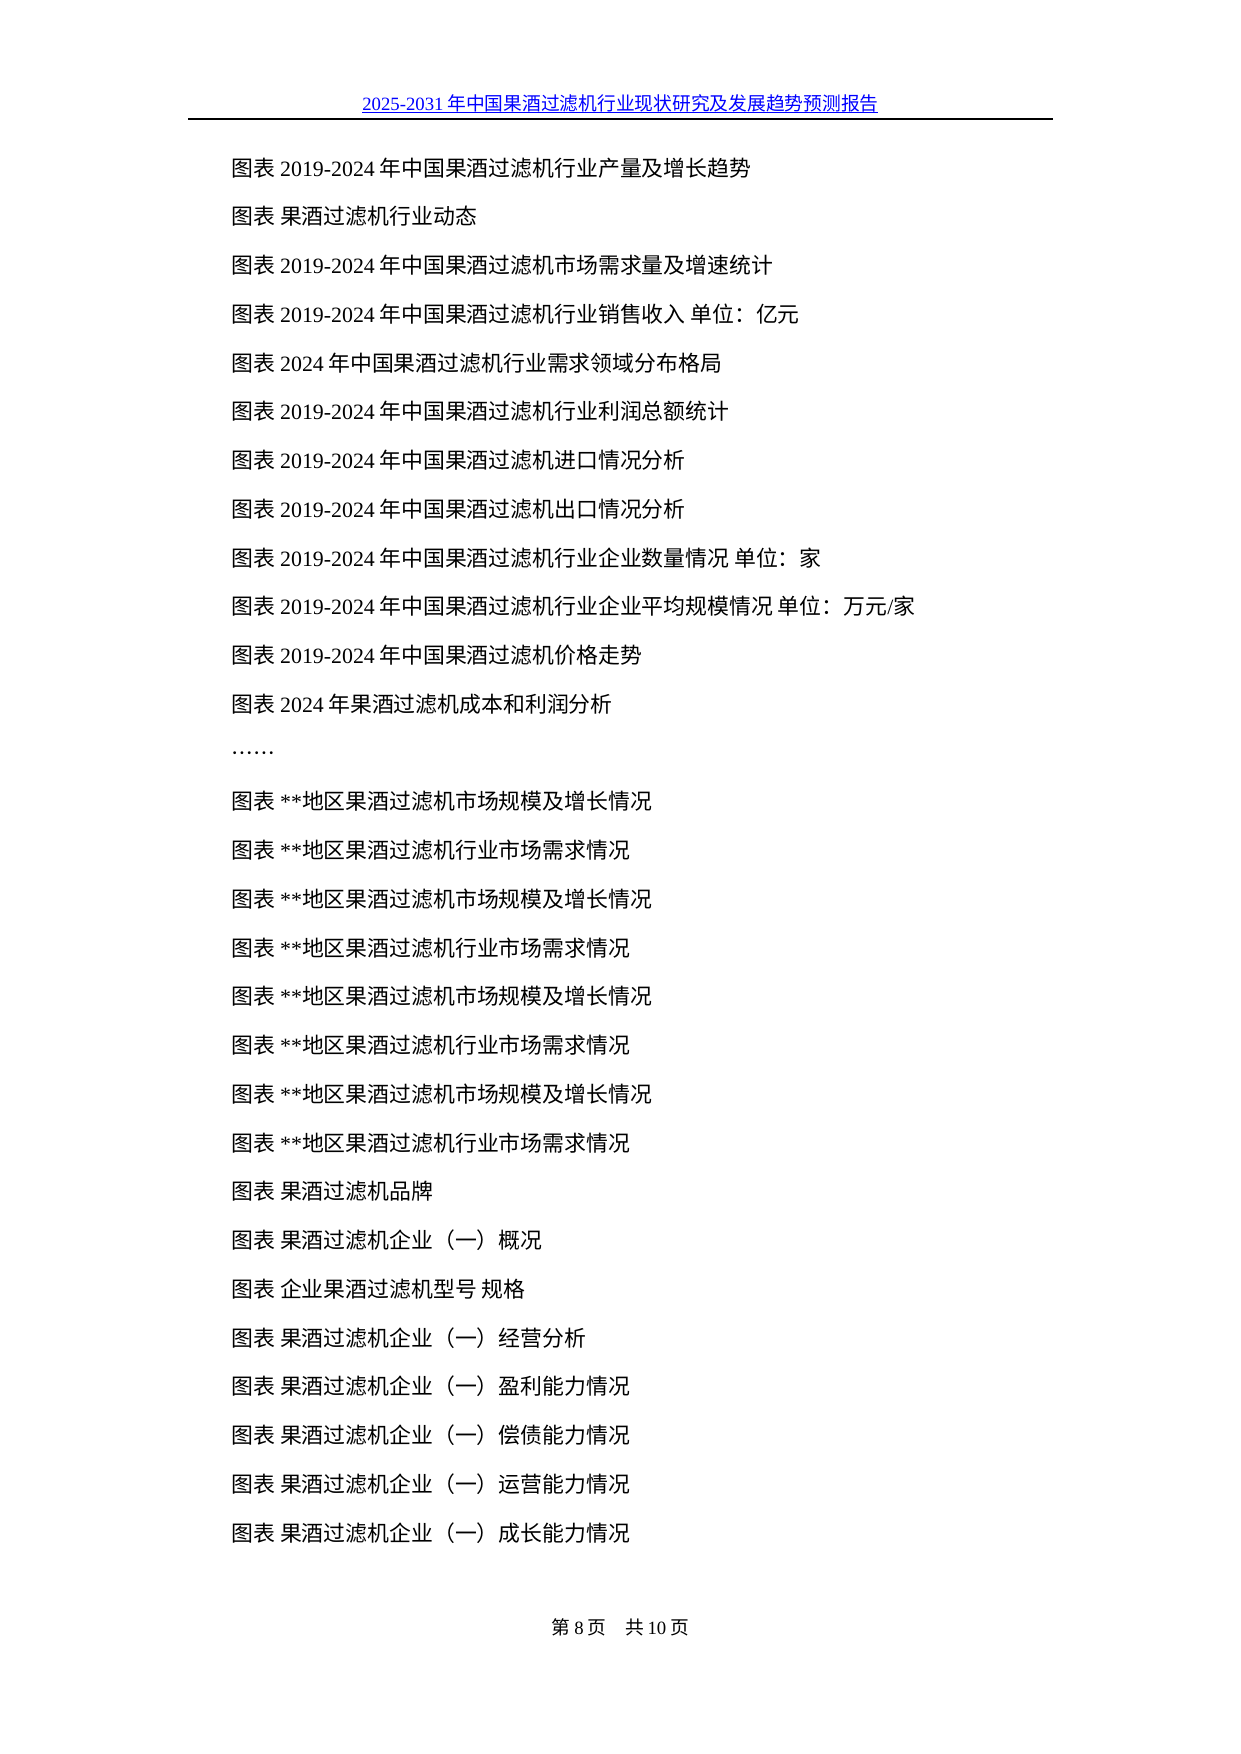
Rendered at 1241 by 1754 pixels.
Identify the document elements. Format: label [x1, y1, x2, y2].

text [187, 150, 1053, 1548]
